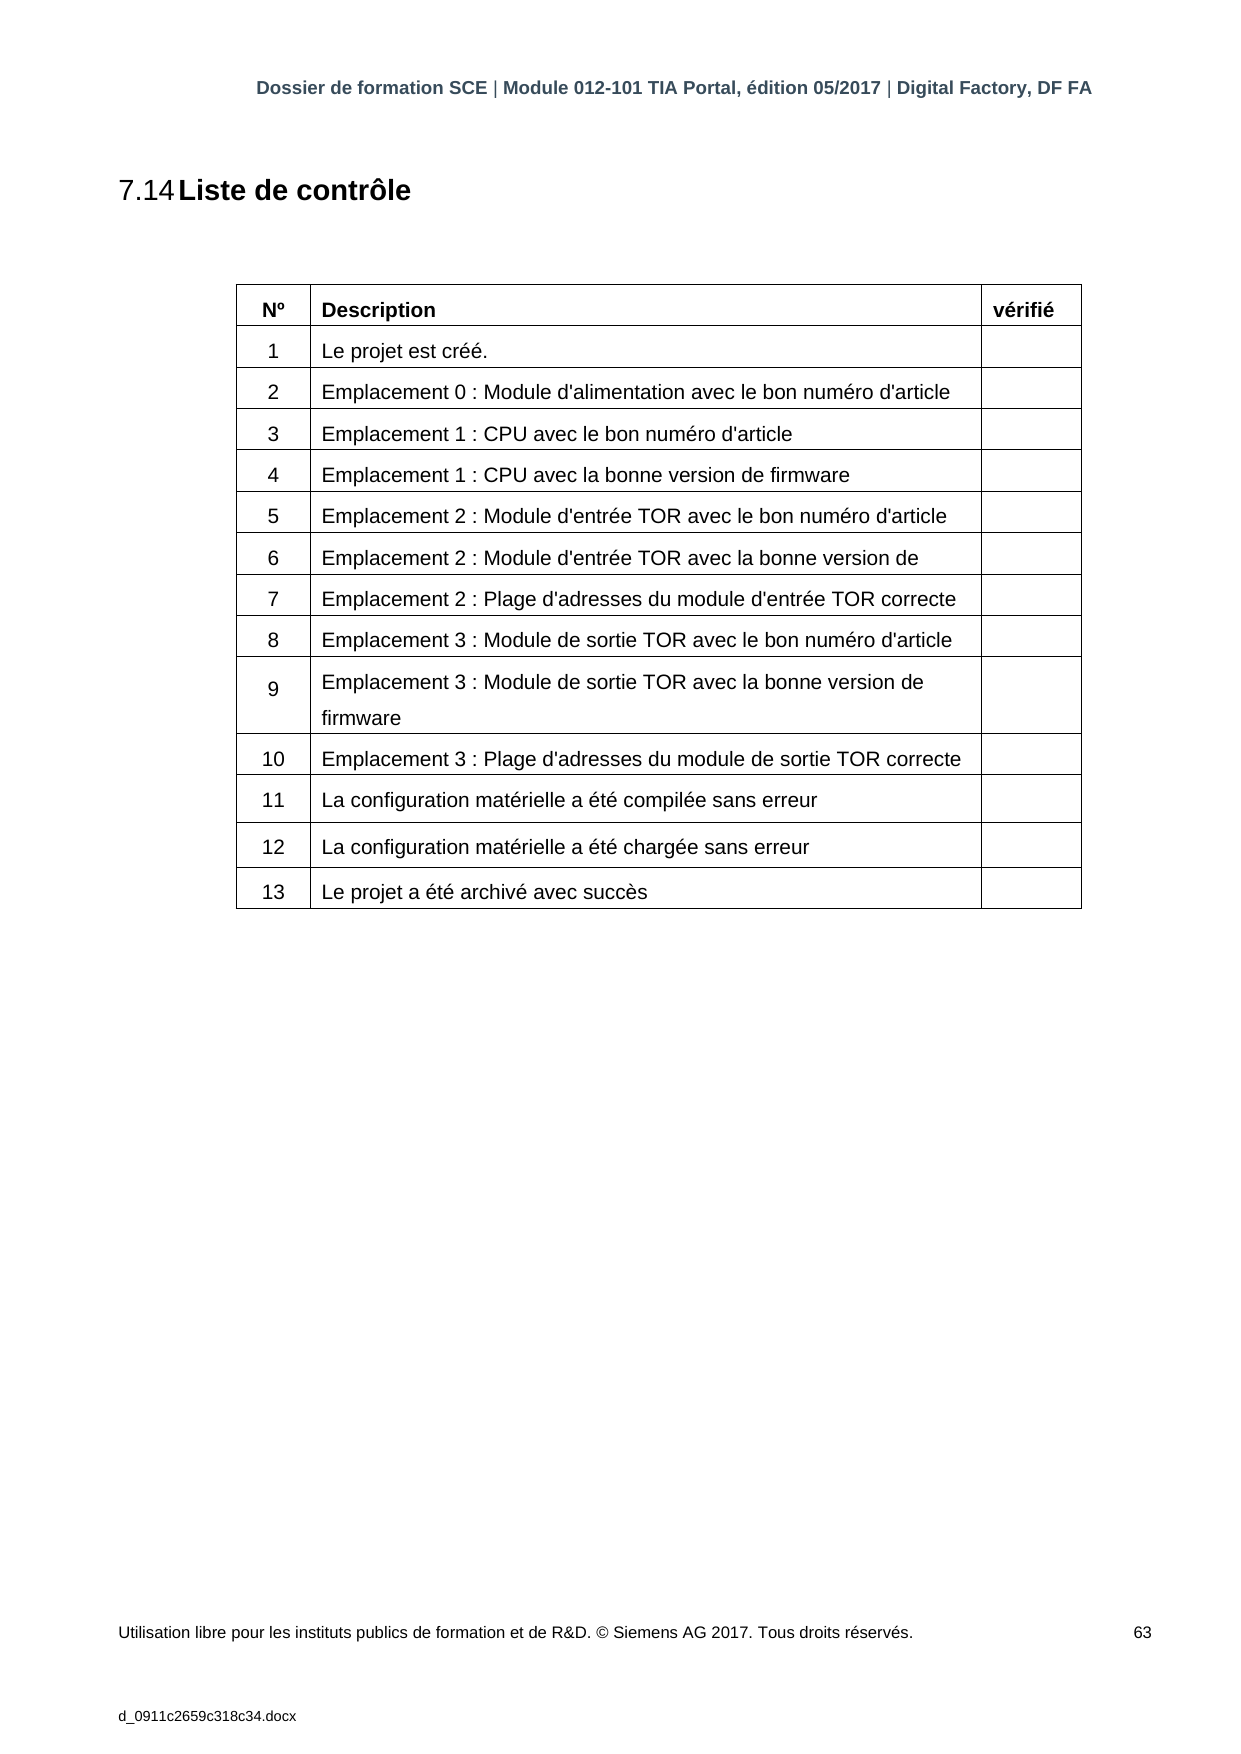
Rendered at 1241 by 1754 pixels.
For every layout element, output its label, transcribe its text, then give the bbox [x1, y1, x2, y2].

table_header Description [311, 285, 981, 325]
table_cell [982, 492, 1081, 532]
table_header vérifié [982, 285, 1081, 325]
table_cell 10 [237, 734, 310, 774]
table_cell 3 [237, 409, 310, 449]
table_cell [982, 326, 1081, 367]
table_cell Emplacement 3 : Plage d'adresses du module de sortie TOR correcte [311, 734, 981, 774]
table_cell Emplacement 3 : Module de sortie TOR avec la bonne version de firmware [311, 657, 981, 733]
table_cell La configuration matérielle a été compilée sans erreur [311, 775, 981, 822]
subtitle Liste de contrôle [118, 173, 1092, 206]
table_cell [982, 450, 1081, 491]
table_cell 4 [237, 450, 310, 491]
table_cell [982, 734, 1081, 774]
table_cell Le projet est créé. [311, 326, 981, 367]
table_cell Emplacement 3 : Module de sortie TOR avec le bon numéro d'article [311, 616, 981, 656]
table_cell [982, 409, 1081, 449]
table_cell La configuration matérielle a été chargée sans erreur [311, 823, 981, 867]
table_cell 8 [237, 616, 310, 656]
table_cell Emplacement 2 : Module d'entrée TOR avec la bonne version de firmware [311, 533, 981, 573]
table_cell 7 [237, 575, 310, 615]
table_cell 13 [237, 868, 310, 908]
table_cell [982, 575, 1081, 615]
table_cell 5 [237, 492, 310, 532]
table_cell [982, 657, 1081, 733]
table_cell Emplacement 1 : CPU avec le bon numéro d'article [311, 409, 981, 449]
table_cell 9 [237, 657, 310, 733]
table_header Nº [237, 285, 310, 325]
table_cell [982, 533, 1081, 573]
table_cell [982, 868, 1081, 908]
table_cell Emplacement 2 : Module d'entrée TOR avec le bon numéro d'article [311, 492, 981, 532]
table_cell Emplacement 1 : CPU avec la bonne version de firmware [311, 450, 981, 491]
table_cell 1 [237, 326, 310, 367]
table_cell Emplacement 0 : Module d'alimentation avec le bon numéro d'article [311, 368, 981, 408]
table_cell [982, 616, 1081, 656]
table_cell [982, 775, 1081, 822]
table_cell Le projet a été archivé avec succès [311, 868, 981, 908]
table_cell [982, 823, 1081, 867]
table_cell 6 [237, 533, 310, 573]
table_cell 2 [237, 368, 310, 408]
table_cell 12 [237, 823, 310, 867]
table_cell 11 [237, 775, 310, 822]
table_cell Emplacement 2 : Plage d'adresses du module d'entrée TOR correcte [311, 575, 981, 615]
table_cell [982, 368, 1081, 408]
